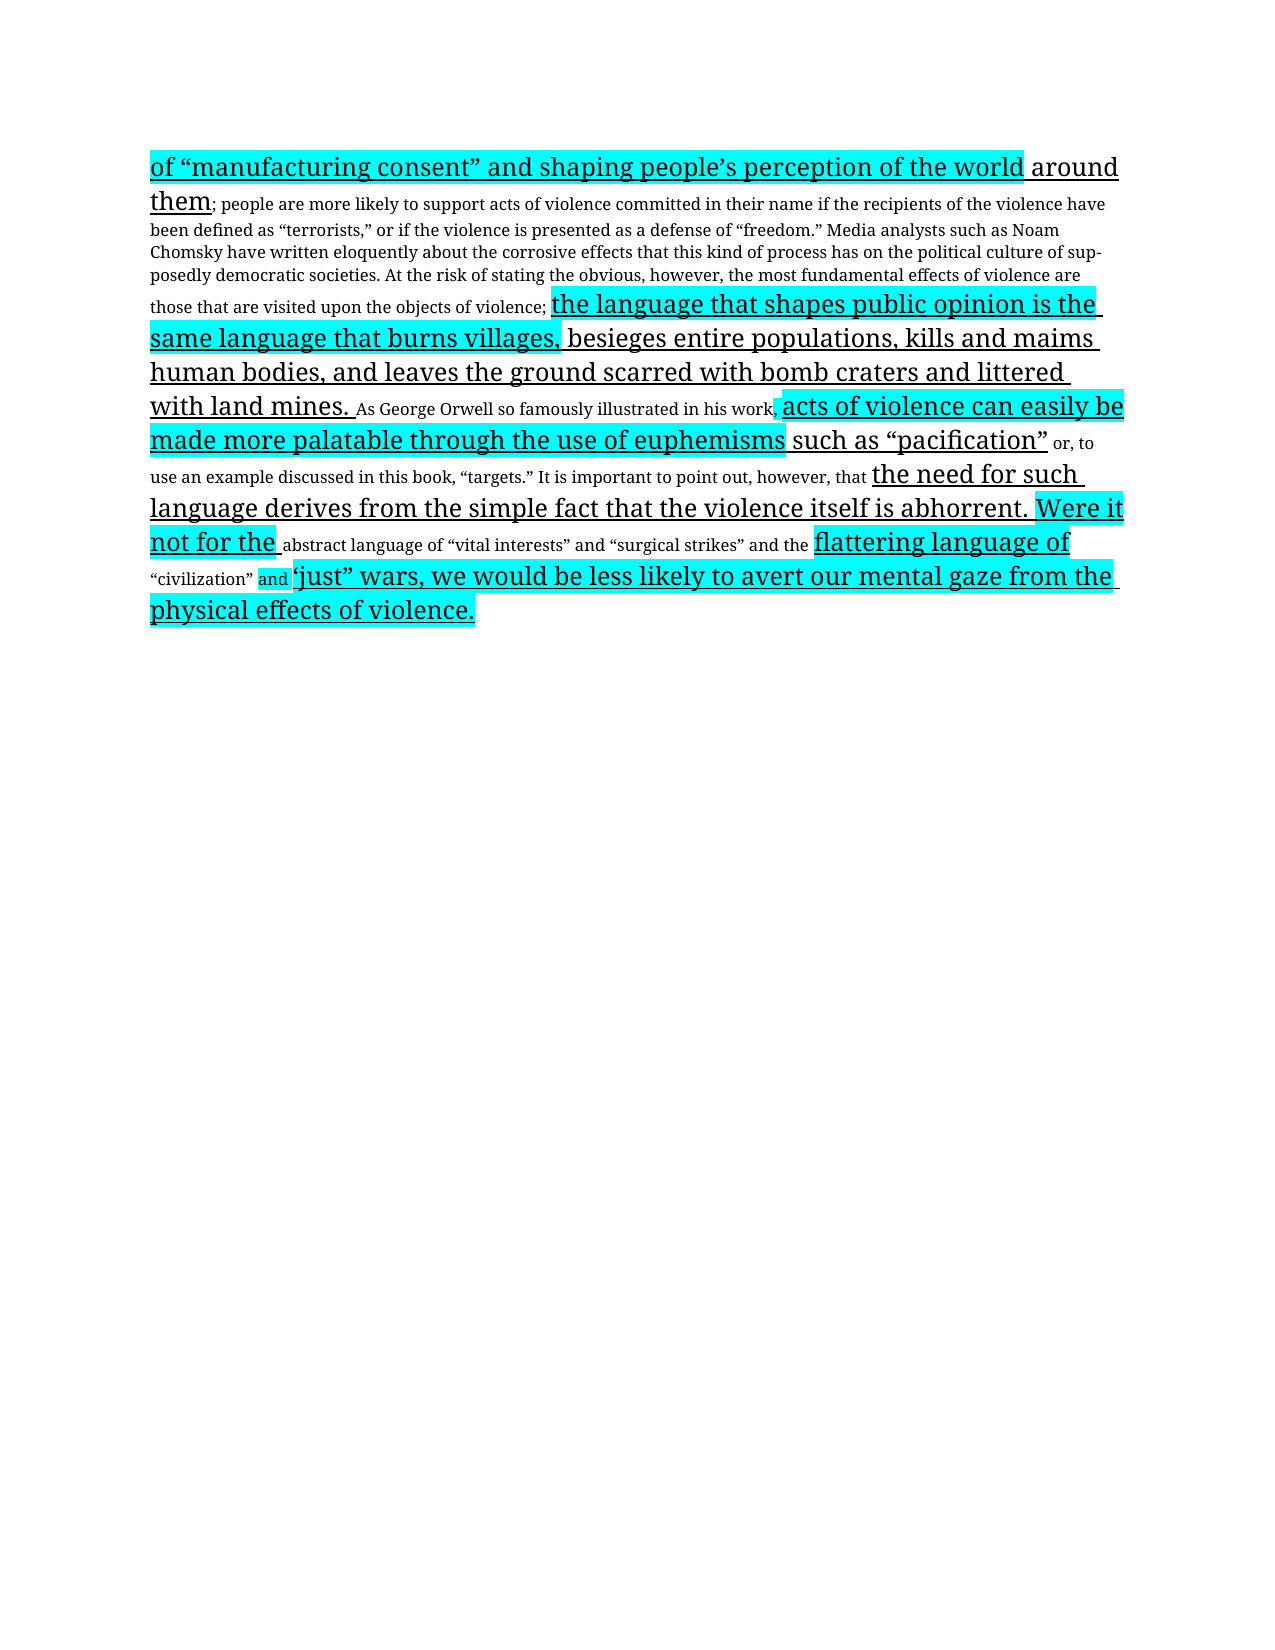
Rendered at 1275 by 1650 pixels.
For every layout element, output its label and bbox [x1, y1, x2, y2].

text [150, 150, 1125, 627]
